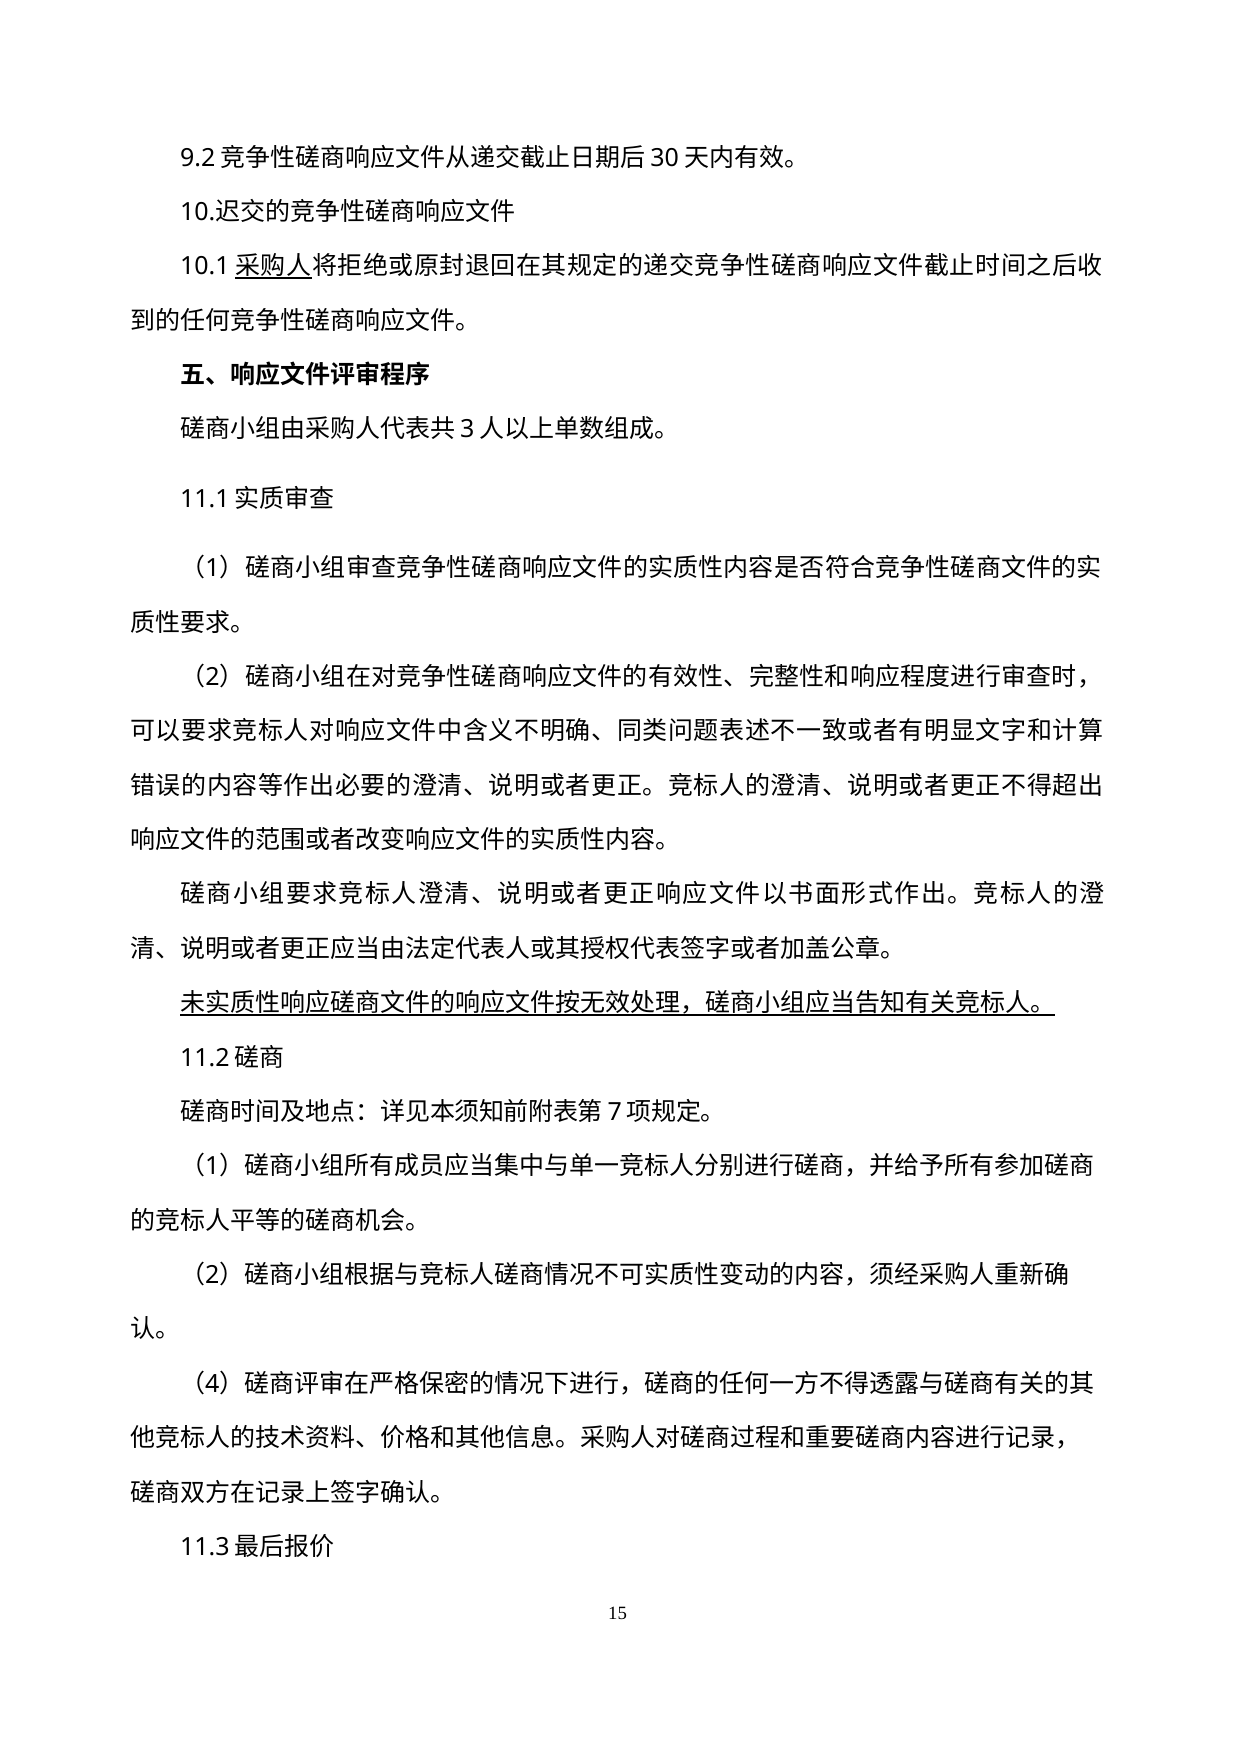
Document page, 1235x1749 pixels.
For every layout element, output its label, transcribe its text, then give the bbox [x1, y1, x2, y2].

text 11.3最后报价 [130, 1526, 1104, 1563]
text （1）磋商小组所有成员应当集中与单一竞标人分别进行磋商，并给予所有参加磋商的竞标人平等的磋商机会。 [130, 1146, 1104, 1236]
text 10.迟交的竞争性磋商响应文件 [130, 191, 1104, 228]
text 未实质性响应磋商文件的响应文件按无效处理，磋商小组应当告知有关竞标人。 [130, 983, 1104, 1019]
text 10.1采购人将拒绝或原封退回在其规定的递交竞争性磋商响应文件截止时间之后收到的任何竞争性磋商响应文件。 [130, 246, 1104, 336]
text （1）磋商小组审查竞争性磋商响应文件的实质性内容是否符合竞争性磋商文件的实质性要求。 [130, 548, 1104, 638]
text 11.2磋商 [130, 1037, 1104, 1073]
text 11.1实质审查 [130, 463, 1104, 529]
text 磋商小组要求竞标人澄清、说明或者更正响应文件以书面形式作出。竞标人的澄清、说明或者更正应当由法定代表人或其授权代表签字或者加盖公章。 [130, 874, 1104, 964]
text （2）磋商小组根据与竞标人磋商情况不可实质性变动的内容，须经采购人重新确认。 [130, 1254, 1104, 1345]
text （4）磋商评审在严格保密的情况下进行，磋商的任何一方不得透露与磋商有关的其他竞标人的技术资料、价格和其他信息。采购人对磋商过程和重要磋商内容进行记录，磋商双方在记录上签字确认。 [130, 1363, 1104, 1508]
text 磋商时间及地点：详见本须知前附表第7项规定。 [130, 1091, 1104, 1128]
text 磋商小组由采购人代表共3人以上单数组成。 [130, 409, 1104, 445]
text 9.2竞争性磋商响应文件从递交截止日期后30天内有效。 [130, 137, 1104, 173]
text 五、响应文件评审程序 [130, 354, 1104, 391]
text （2）磋商小组在对竞争性磋商响应文件的有效性、完整性和响应程度进行审查时，可以要求竞标人对响应文件中含义不明确、同类问题表述不一致或者有明显文字和计算错误的内容等作出必要的澄清、说明或者更正。竞标人的澄清、说明或者更正不得超出响应文件的范围或者改变响应文件的实质性内容。 [130, 656, 1104, 856]
